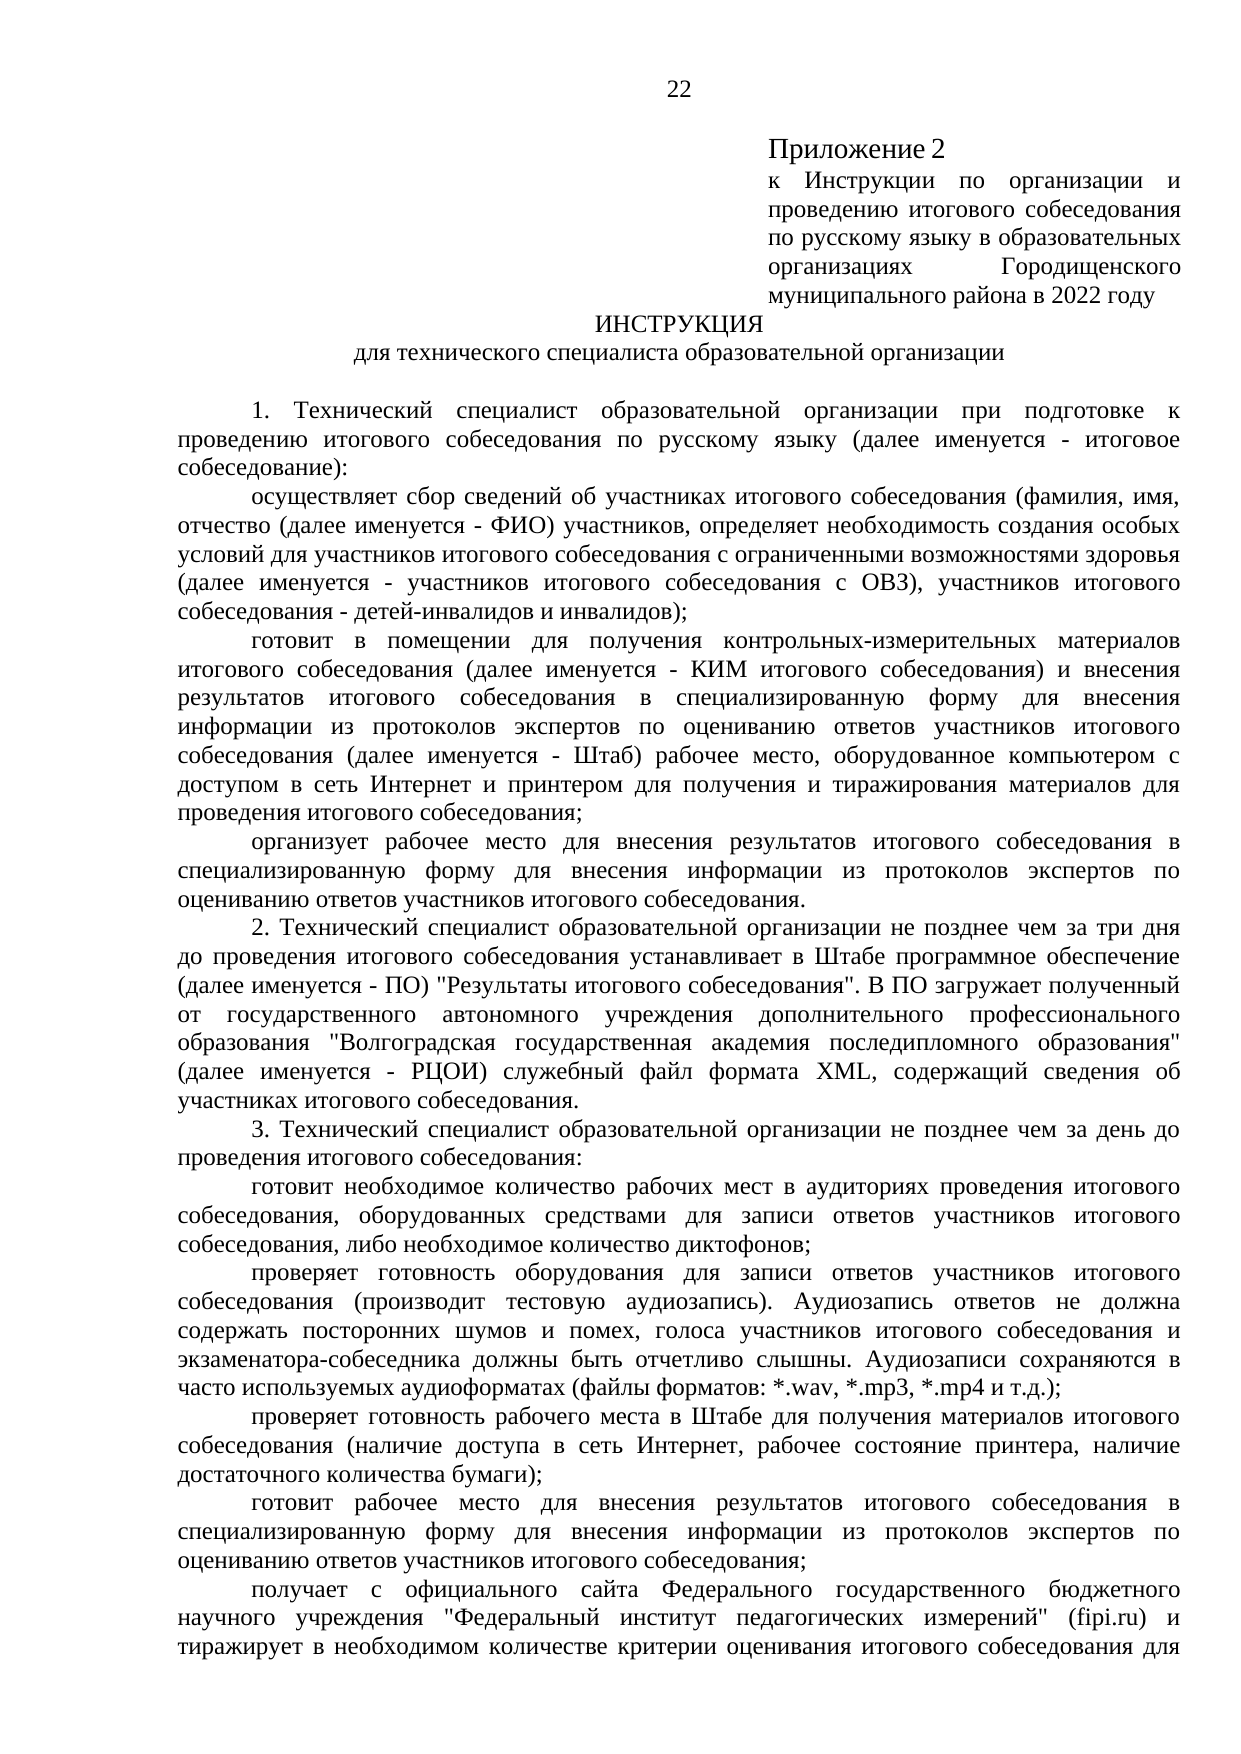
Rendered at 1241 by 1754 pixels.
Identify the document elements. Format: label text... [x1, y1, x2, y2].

title для технического специалиста образовательной организации [177, 337, 1181, 366]
text организует рабочее место для внесения результатов итогового собеседования в специализированную форму для внесения информации из протоколов экспертов по оцениванию ответов участников итогового собеседования. [177, 826, 1181, 912]
text к Инструкции по организации и проведению итогового собеседования по русскому языку в образовательных организациях Городищенского муниципального района в 2022 году [768, 165, 1181, 309]
text готовит рабочее место для внесения результатов итогового собеседования в специализированную форму для внесения информации из протоколов экспертов по оцениванию ответов участников итогового собеседования; [177, 1487, 1181, 1574]
text готовит необходимое количество рабочих мест в аудиториях проведения итогового собеседования, оборудованных средствами для записи ответов участников итогового собеседования, либо необходимое количество диктофонов; [177, 1171, 1181, 1257]
text проверяет готовность рабочего места в Штабе для получения материалов итогового собеседования (наличие доступа в сеть Интернет, рабочее состояние принтера, наличие достаточного количества бумаги); [177, 1401, 1181, 1487]
title ИНСТРУКЦИЯ [177, 309, 1181, 337]
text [177, 1574, 1181, 1660]
text осуществляет сбор сведений об участниках итогового собеседования (фамилия, имя, отчество (далее именуется - ФИО) участников, определяет необходимость создания особых условий для участников итогового собеседования с ограниченными возможностями здоровья (далее именуется - участников итогового собеседования с ОВЗ), участников итогового собеседования - детей-инвалидов и инвалидов); [177, 481, 1181, 625]
text 3. Технический специалист образовательной организации не позднее чем за день до проведения итогового собеседования: [177, 1114, 1181, 1171]
text готовит в помещении для получения контрольных-измерительных материалов итогового собеседования (далее именуется - КИМ итогового собеседования) и внесения результатов итогового собеседования в специализированную форму для внесения информации из протоколов экспертов по оцениванию ответов участников итогового собеседования (далее именуется - Штаб) рабочее место, оборудованное компьютером с доступом в сеть Интернет и принтером для получения и тиражирования материалов для проведения итогового собеседования; [177, 625, 1181, 826]
text 2. Технический специалист образовательной организации не позднее чем за три дня до проведения итогового собеседования устанавливает в Штабе программное обеспечение (далее именуется - ПО) "Результаты итогового собеседования". В ПО загружает полученный от государственного автономного учреждения дополнительного профессионального образования "Волгоградская государственная академия последипломного образования" (далее именуется - РЦОИ) служебный файл формата XML, содержащий сведения об участниках итогового собеседования. [177, 912, 1181, 1114]
text Приложение 2 [768, 131, 1181, 165]
text проверяет готовность оборудования для записи ответов участников итогового собеседования (производит тестовую аудиозапись). Аудиозапись ответов не должна содержать посторонних шумов и помех, голоса участников итогового собеседования и экзаменатора-собеседника должны быть отчетливо слышны. Аудиозаписи сохраняются в часто используемых аудиоформатах (файлы форматов: *.wav, *.mp3, *.mp4 и т.д.); [177, 1257, 1181, 1401]
text 1. Технический специалист образовательной организации при подготовке к проведению итогового собеседования по русскому языку (далее именуется - итоговое собеседование): [177, 395, 1181, 481]
